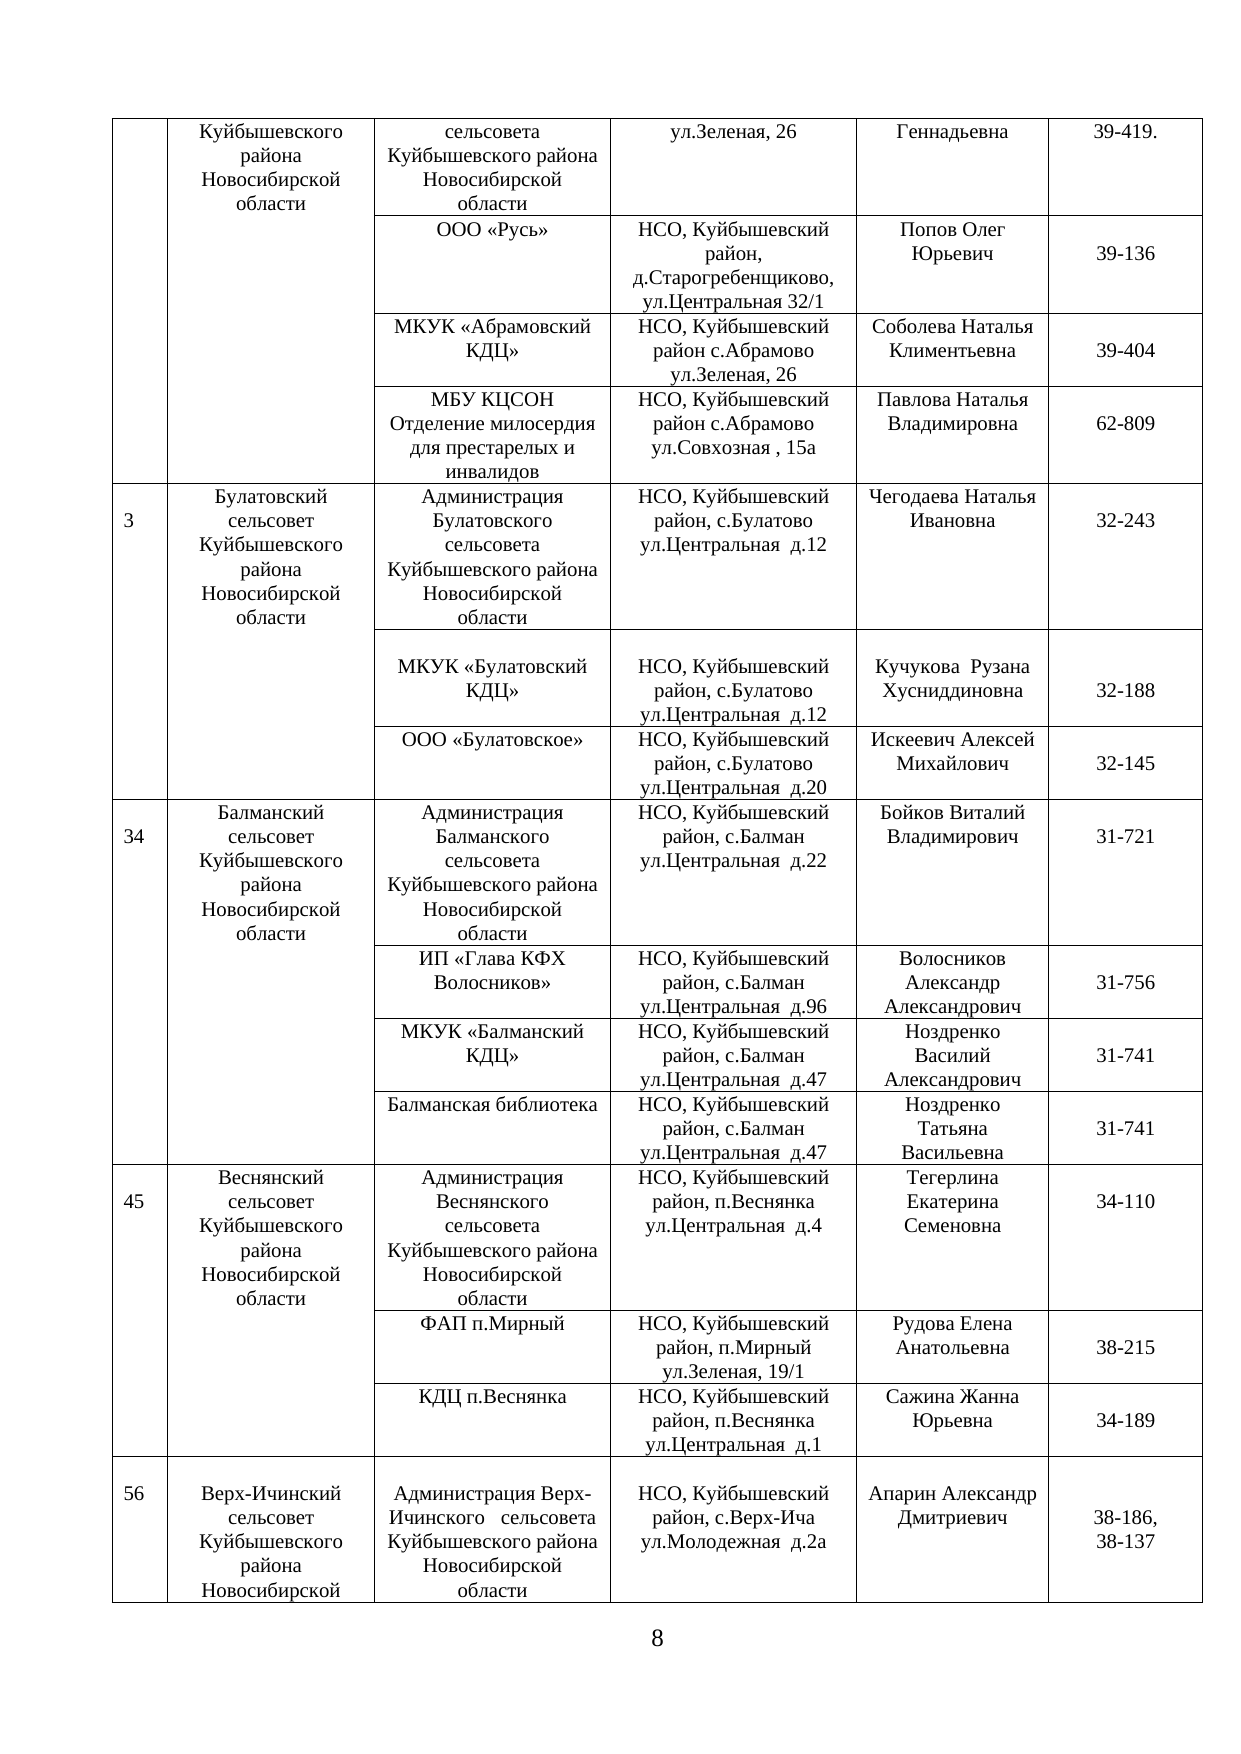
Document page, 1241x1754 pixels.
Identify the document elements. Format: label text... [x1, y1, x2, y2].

table_cell 45 [113, 1165, 167, 1456]
table_cell Тегерлина Екатерина Семеновна [857, 1165, 1048, 1310]
table_cell 62-809 [1049, 387, 1202, 483]
table_cell 39-121; 39-419. [1049, 119, 1202, 215]
table_cell НСО, Куйбышевский район, п.Веснянка ул.Центральная д.4 [611, 1165, 856, 1310]
table_cell 39-136 [1049, 216, 1202, 313]
table_cell Чегодаева Наталья Ивановна [857, 484, 1048, 629]
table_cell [375, 1457, 610, 1602]
table_cell ООО «Булатовское» [375, 727, 610, 799]
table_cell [611, 1457, 856, 1602]
table_cell НСО, Куйбышевский район с.Абрамово ул.Зеленая, 26 [611, 314, 856, 386]
table_cell 2 [113, 119, 167, 483]
table_cell 38-186, 38-137 [1049, 1457, 1202, 1602]
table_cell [375, 119, 610, 215]
table_cell Бойков Виталий Владимирович [857, 800, 1048, 944]
table_cell МКУК «Абрамовский КДЦ» [375, 314, 610, 386]
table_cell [168, 1457, 374, 1602]
table_cell ИП «Глава КФХ Волосников» [375, 946, 610, 1018]
table_cell 56 [113, 1457, 167, 1602]
table_cell 34-189 [1049, 1384, 1202, 1456]
table_cell Ноздренко Татьяна Васильевна [857, 1092, 1048, 1164]
table_cell НСО, Куйбышевский район, с.Булатово ул.Центральная д.12 [611, 630, 856, 726]
table_cell НСО, Куйбышевский район, п.Мирный ул.Зеленая, 19/1 [611, 1311, 856, 1383]
table_cell НСО, Куйбышевский район, с.Балман ул.Центральная д.47 [611, 1019, 856, 1091]
table_cell Рудова Елена Анатольевна [857, 1311, 1048, 1383]
table_cell Веснянский сельсовет Куйбышевского района Новосибирской области [168, 1165, 374, 1456]
table_cell 31-741 [1049, 1092, 1202, 1164]
table_cell 31-756 [1049, 946, 1202, 1018]
table_cell НСО, Куйбышевский район, п.Веснянка ул.Центральная д.1 [611, 1384, 856, 1456]
table_cell ООО «Русь» [375, 216, 610, 313]
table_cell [857, 1457, 1048, 1602]
table_cell Балманский сельсовет Куйбышевского района Новосибирской области [168, 800, 374, 1164]
table_cell 3 [113, 484, 167, 799]
table_cell Соболева Наталья Климентьевна [857, 314, 1048, 386]
table_cell 32-188 [1049, 630, 1202, 726]
table_cell Булатовский сельсовет Куйбышевского района Новосибирской области [168, 484, 374, 799]
table_cell Ноздренко Василий Александрович [857, 1019, 1048, 1091]
table_cell НСО, Куйбышевский район, с.Балман ул.Центральная д.96 [611, 946, 856, 1018]
table_cell МКУК «Балманский КДЦ» [375, 1019, 610, 1091]
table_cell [168, 119, 374, 483]
table_cell 31-721 [1049, 800, 1202, 944]
table_cell Кучукова Рузана Хусниддиновна [857, 630, 1048, 726]
table_cell МБУ КЦСОН Отделение милосердия для престарелых и инвалидов [375, 387, 610, 483]
table_cell 34-110 [1049, 1165, 1202, 1310]
table_cell 31-741 [1049, 1019, 1202, 1091]
table_cell Сажина Жанна Юрьевна [857, 1384, 1048, 1456]
table_cell НСО, Куйбышевский район, с.Булатово ул.Центральная д.20 [611, 727, 856, 799]
table_cell КДЦ п.Веснянка [375, 1384, 610, 1456]
table_cell Администрация Балманского сельсовета Куйбышевского района Новосибирской области [375, 800, 610, 944]
table_cell Администрация Веснянского сельсовета Куйбышевского района Новосибирской области [375, 1165, 610, 1310]
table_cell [857, 119, 1048, 215]
table_cell Попов Олег Юрьевич [857, 216, 1048, 313]
table_cell Администрация Булатовского сельсовета Куйбышевского района Новосибирской области [375, 484, 610, 629]
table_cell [611, 119, 856, 215]
table_cell 38-215 [1049, 1311, 1202, 1383]
table_cell НСО, Куйбышевский район, д.Старогребенщиково, ул.Центральная 32/1 [611, 216, 856, 313]
table_cell ФАП п.Мирный [375, 1311, 610, 1383]
table_cell Павлова Наталья Владимировна [857, 387, 1048, 483]
table_cell 39-404 [1049, 314, 1202, 386]
table_cell Волосников Александр Александрович [857, 946, 1048, 1018]
table_cell НСО, Куйбышевский район, с.Балман ул.Центральная д.22 [611, 800, 856, 944]
table_cell Искеевич Алексей Михайлович [857, 727, 1048, 799]
table_cell МКУК «Булатовский КДЦ» [375, 630, 610, 726]
table_cell НСО, Куйбышевский район, с.Булатово ул.Центральная д.12 [611, 484, 856, 629]
table_cell Балманская библиотека [375, 1092, 610, 1164]
table_cell 32-243 [1049, 484, 1202, 629]
table_cell НСО, Куйбышевский район, с.Балман ул.Центральная д.47 [611, 1092, 856, 1164]
table_cell НСО, Куйбышевский район с.Абрамово ул.Совхозная , 15а [611, 387, 856, 483]
table_cell 32-145 [1049, 727, 1202, 799]
table_cell 34 [113, 800, 167, 1164]
